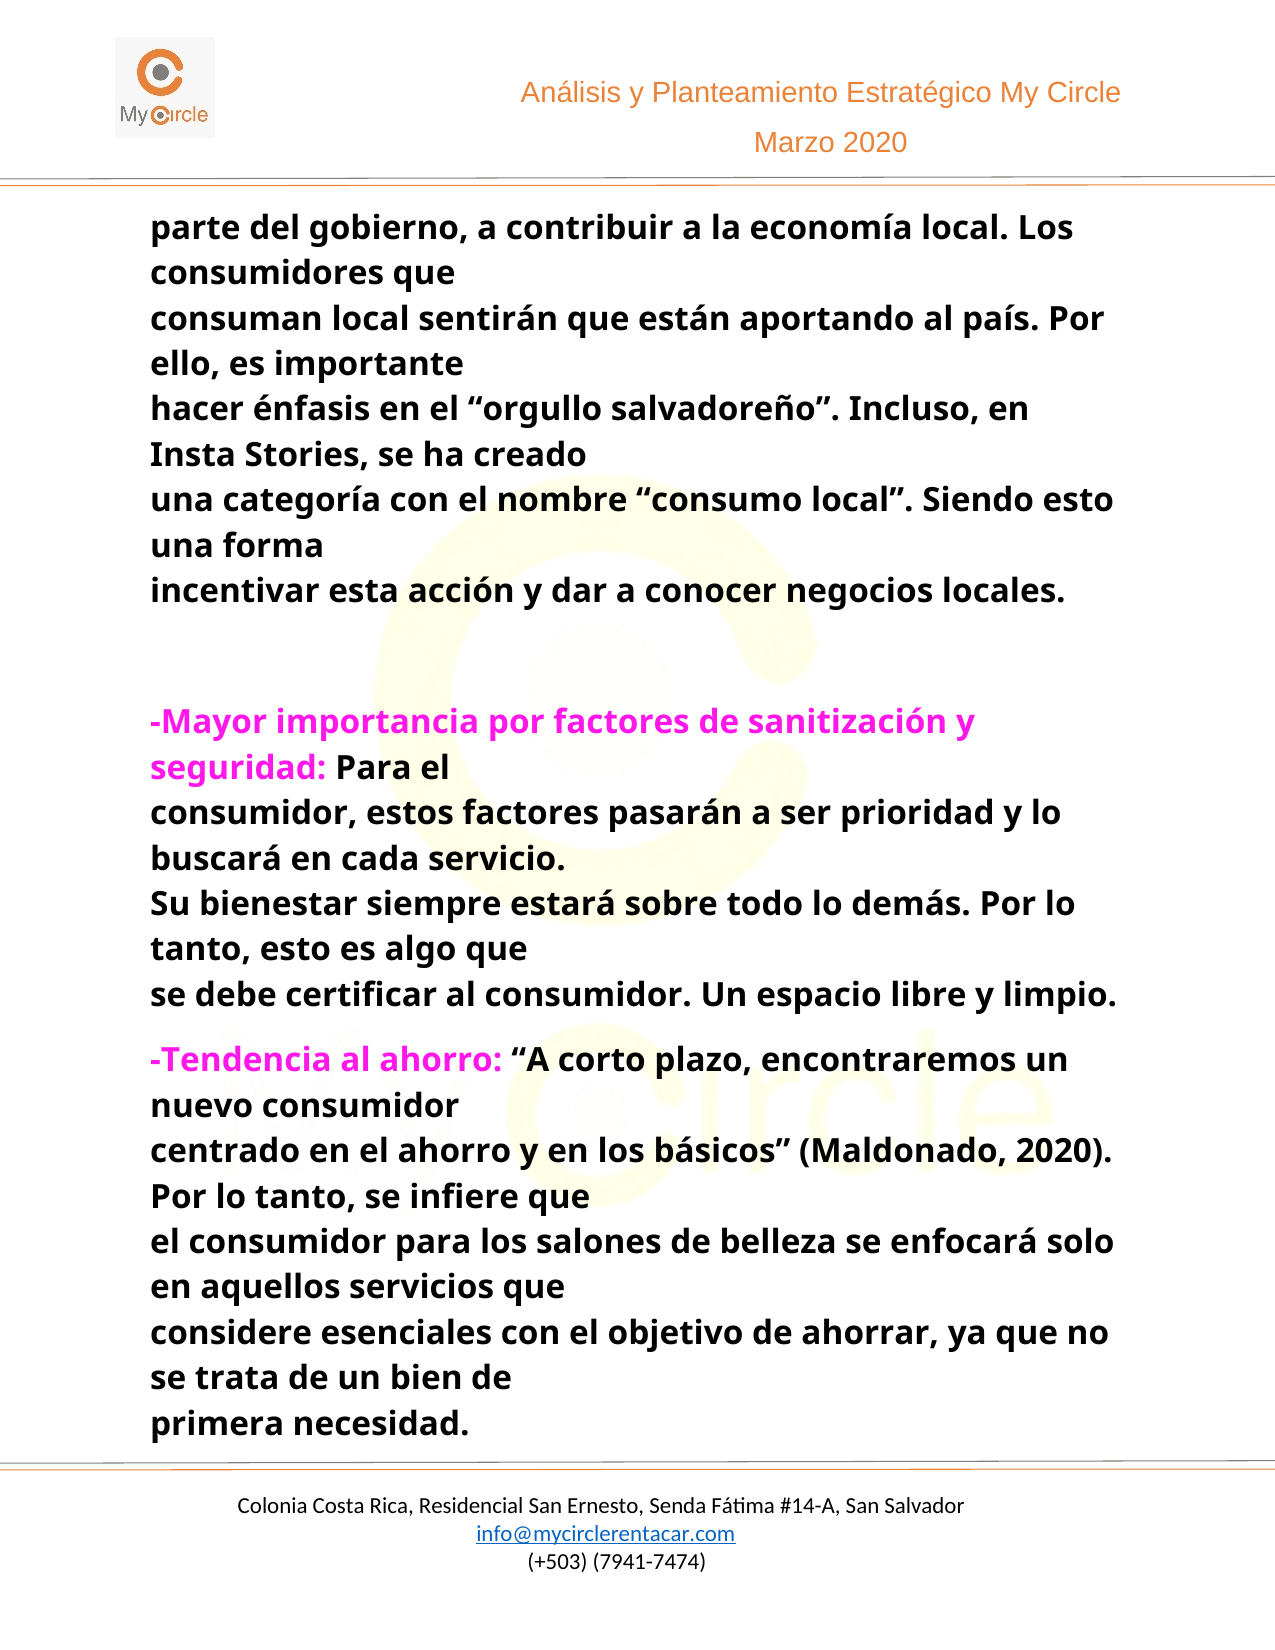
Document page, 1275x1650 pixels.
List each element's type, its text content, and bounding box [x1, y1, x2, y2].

text el consumidor para los salones de belleza se enfocará solo en aquellos servicios que [150, 1218, 1125, 1309]
text considere esenciales con el objetivo de ahorrar, ya que no se trata de un bien de [150, 1309, 1125, 1399]
text Su bienestar siempre estará sobre todo lo demás. Por lo tanto, esto es algo que [150, 880, 1125, 971]
text se debe certificar al consumidor. Un espacio libre y limpio. [150, 971, 1125, 1016]
text parte del gobierno, a contribuir a la economía local. Los consumidores que [150, 203, 1125, 294]
text -Mayor importancia por factores de sanitización y seguridad: Para el [150, 698, 1125, 789]
picture [115, 37, 215, 138]
text centrado en el ahorro y en los básicos” (Maldonado, 2020). Por lo tanto, se infiere que [150, 1127, 1125, 1218]
text consumidor, estos factores pasarán a ser prioridad y lo buscará en cada servicio. [150, 789, 1125, 880]
text consuman local sentirán que están aportando al país. Por ello, es importante [150, 294, 1125, 385]
text primera necesidad. [150, 1399, 1125, 1445]
text incentivar esta acción y dar a conocer negocios locales. [150, 567, 1125, 612]
text una categoría con el nombre “consumo local”. Siendo esto una forma [150, 476, 1125, 567]
text -Tendencia al ahorro: “A corto plazo, encontraremos un nuevo consumidor [150, 1036, 1125, 1127]
text hacer énfasis en el “orgullo salvadoreño”. Incluso, en Insta Stories, se ha creado [150, 385, 1125, 476]
